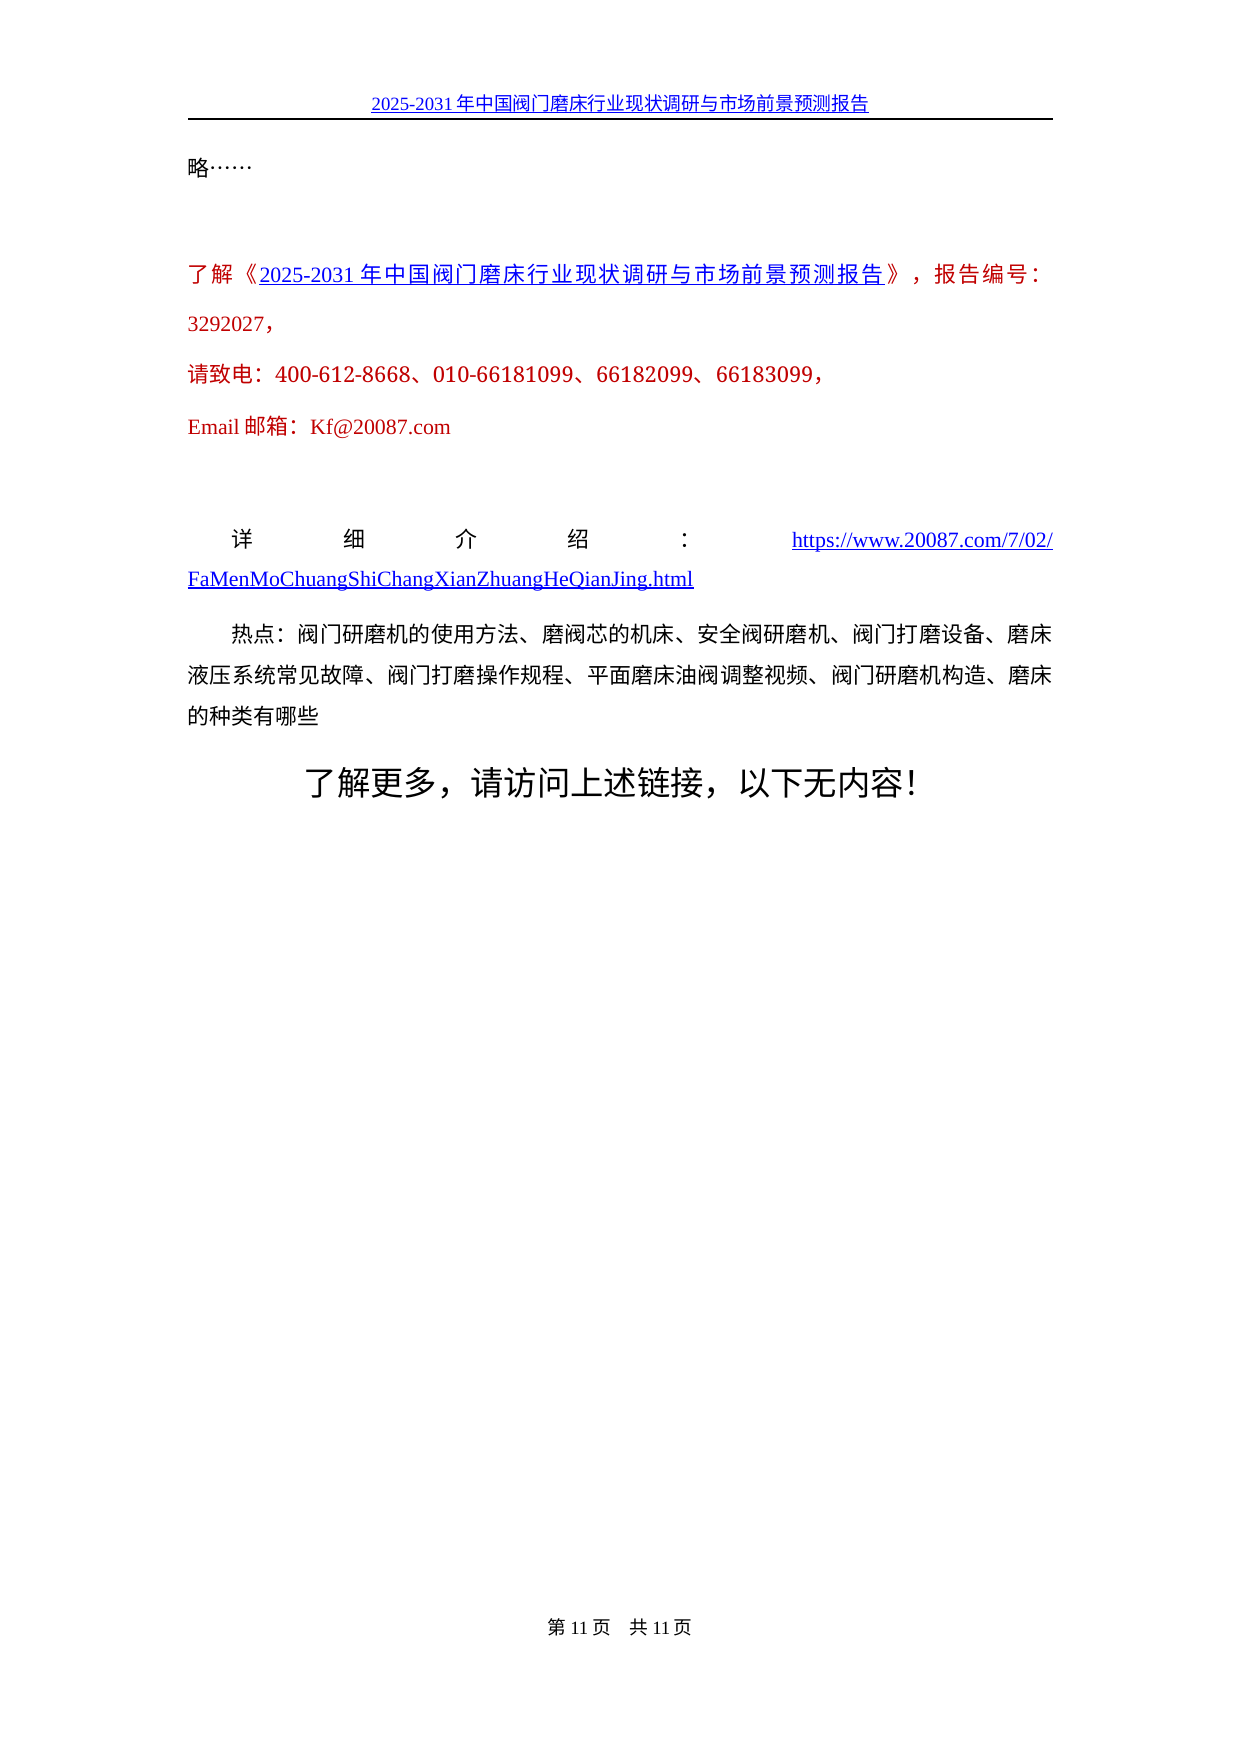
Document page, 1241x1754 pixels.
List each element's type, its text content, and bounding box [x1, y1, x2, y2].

text 请致电：400-612-8668、010-66181099、66182099、66183099， [187, 357, 1053, 389]
text 详细介绍：https://www.20087.com/7/02/FaMenMoChuangShiChangXianZhuangHeQianJing.html [187, 521, 1053, 594]
title 了解更多，请访问上述链接，以下无内容！ [187, 748, 1053, 813]
text Email邮箱：Kf@20087.com [187, 408, 1053, 441]
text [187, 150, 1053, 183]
text 热点：阀门研磨机的使用方法、磨阀芯的机床、安全阀研磨机、阀门打磨设备、磨床液压系统常见故障、阀门打磨操作规程、平面磨床油阀调整视频、阀门研磨机构造、磨床的种类有哪些 [187, 617, 1053, 731]
text 了解《2025-2031年中国阀门磨床行业现状调研与市场前景预测报告》，报告编号：3292027， [187, 257, 1053, 338]
